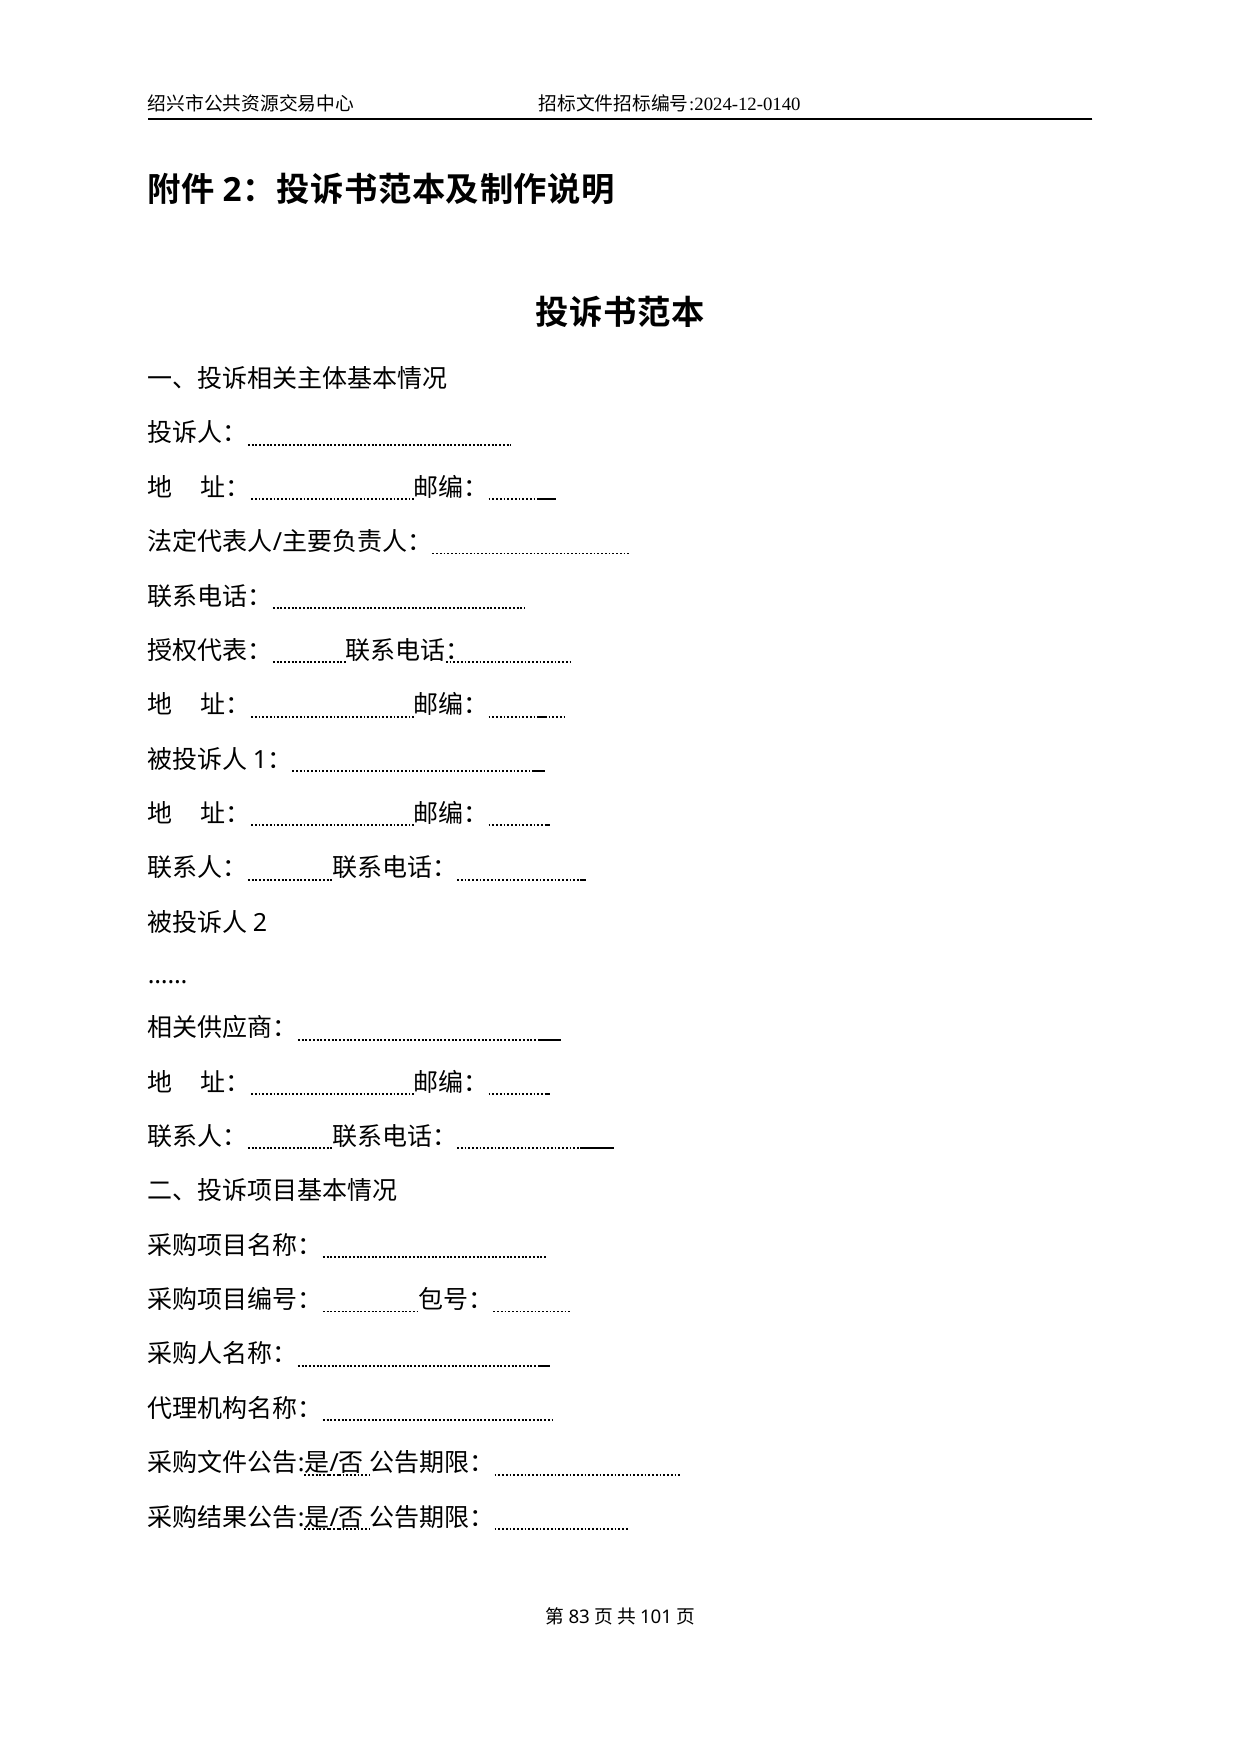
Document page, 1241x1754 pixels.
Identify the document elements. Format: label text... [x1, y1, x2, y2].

text 附件2：投诉书范本及制作说明 [148, 162, 1092, 211]
text 一、投诉相关主体基本情况 [148, 358, 1092, 395]
text 采购项目名称： [148, 1225, 1092, 1261]
text 联系电话： [148, 576, 1092, 612]
text 地 址： 邮编： [148, 685, 1092, 721]
text 地 址： 邮编： [148, 467, 1092, 503]
text 采购文件公告:是/否 公告期限： [148, 1443, 1092, 1479]
text 被投诉人2 [148, 902, 1092, 938]
text 被投诉人1： [148, 739, 1092, 775]
text 采购项目编号： 包号： [148, 1279, 1092, 1316]
text 授权代表： 联系电话： [148, 630, 1092, 667]
text 法定代表人/主要负责人： [148, 522, 1092, 558]
text 联系人： 联系电话： [148, 1116, 1092, 1153]
text 采购人名称： [148, 1334, 1092, 1370]
text 地 址： 邮编： [148, 793, 1092, 830]
text 投诉书范本 [148, 286, 1092, 334]
text 代理机构名称： [148, 1388, 1092, 1424]
text 地 址： 邮编： [148, 1062, 1092, 1098]
text 相关供应商： [148, 1008, 1092, 1044]
text 采购结果公告:是/否 公告期限： [148, 1497, 1092, 1533]
text …… [148, 957, 1092, 991]
text 投诉人： [148, 413, 1092, 449]
text 二、投诉项目基本情况 [148, 1171, 1092, 1207]
text 联系人： 联系电话： [148, 848, 1092, 884]
